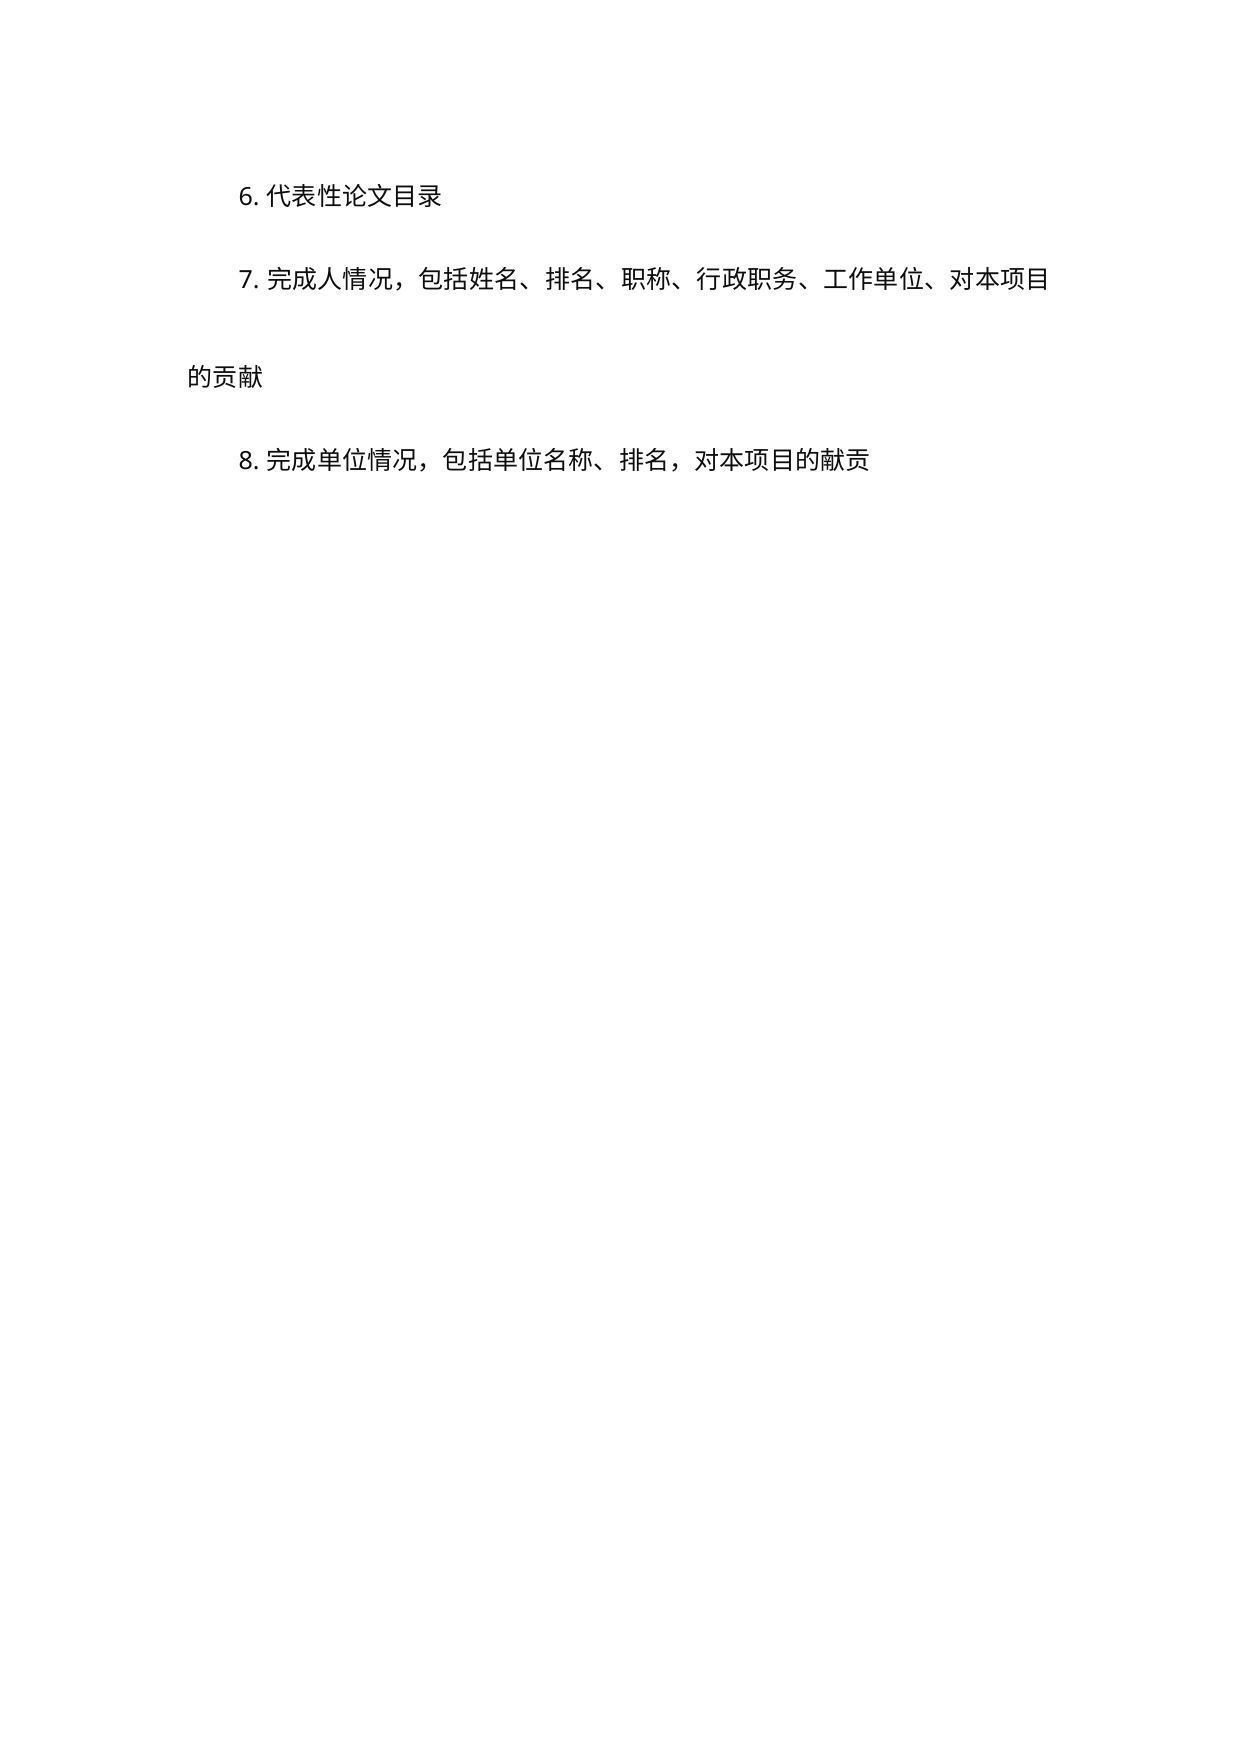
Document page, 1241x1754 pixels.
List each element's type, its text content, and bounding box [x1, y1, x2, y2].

text 8. 完成单位情况，包括单位名称、排名，对本项目的献贡 [187, 426, 1053, 491]
text 6. 代表性论文目录 [187, 162, 1053, 227]
text 7. 完成人情况，包括姓名、排名、职称、行政职务、工作单位、对本项目的贡献 [187, 245, 1053, 408]
